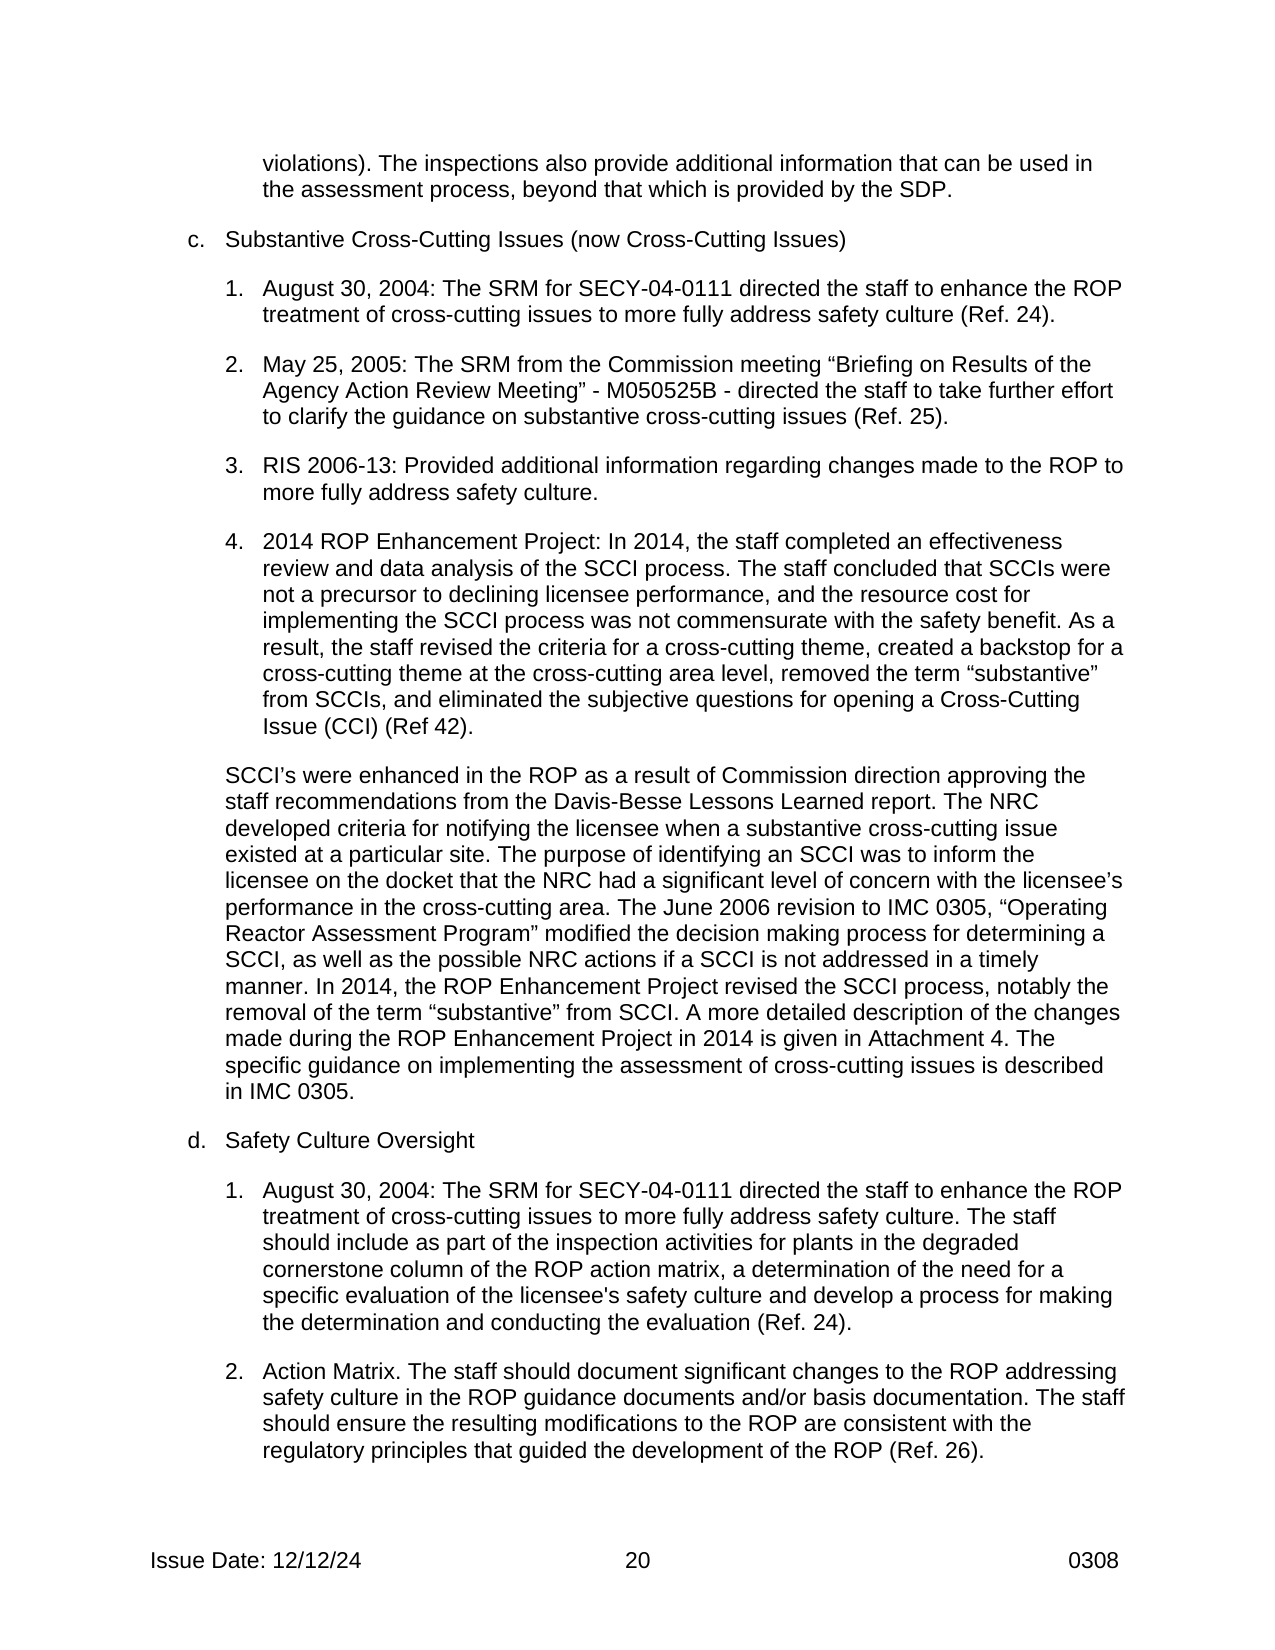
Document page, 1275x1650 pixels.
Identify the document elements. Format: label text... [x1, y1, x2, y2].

list 2014 ROP Enhancement Project: In 2014, the staff completed an effectiveness review and data analysis of the SCCI process. The staff concluded that SCCIs were not a precursor to declining licensee performance, and the resource cost for implementing the SCCI process was not commensurate with the safety benefit. As a result, the staff revised the criteria for a cross-cutting theme, created a backstop for a cross-cutting theme at the cross-cutting area level, removed the term “substantive” from SCCIs, and eliminated the subjective questions for opening a Cross-Cutting Issue (CCI) (Ref 42). [225, 528, 1125, 739]
list Substantive Cross-Cutting Issues (now Cross-Cutting Issues) [187, 226, 1125, 252]
list Action Matrix. The staff should document significant changes to the ROP addressing safety culture in the ROP guidance documents and/or basis documentation. The staff should ensure the resulting modifications to the ROP are consistent with the regulatory principles that guided the development of the ROP (Ref. 26). [225, 1358, 1125, 1463]
list August 30, 2004: The SRM for SECY-04-0111 directed the staff to enhance the ROP treatment of cross-cutting issues to more fully address safety culture. The staff should include as part of the inspection activities for plants in the degraded cornerstone column of the ROP action matrix, a determination of the need for a specific evaluation of the licensee's safety culture and develop a process for making the determination and conducting the evaluation (Ref. 24). [225, 1177, 1125, 1335]
list August 30, 2004: The SRM for SECY-04-0111 directed the staff to enhance the ROP treatment of cross-cutting issues to more fully address safety culture (Ref. 24). [225, 275, 1125, 328]
text SCCI’s were enhanced in the ROP as a result of Commission direction approving the staff recommendations from the Davis-Besse Lessons Learned report. The NRC developed criteria for notifying the licensee when a substantive cross-cutting issue existed at a particular site. The purpose of identifying an SCCI was to inform the licensee on the docket that the NRC had a significant level of concern with the licensee’s performance in the cross-cutting area. The June 2006 revision to IMC 0305, “Operating Reactor Assessment Program” modified the decision making process for determining a SCCI, as well as the possible NRC actions if a SCCI is not addressed in a timely manner. In 2014, the ROP Enhancement Project revised the SCCI process, notably the removal of the term “substantive” from SCCI. A more detailed description of the changes made during the ROP Enhancement Project in 2014 is given in Attachment 4. The specific guidance on implementing the assessment of cross-cutting issues is described in IMC 0305. [225, 762, 1125, 1104]
list Safety Culture Oversight [187, 1127, 1125, 1154]
list May 25, 2005: The SRM from the Commission meeting “Briefing on Results of the Agency Action Review Meeting” - M050525B - directed the staff to take further effort to clarify the guidance on substantive cross-cutting issues (Ref. 25). [225, 351, 1125, 429]
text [262, 150, 1125, 203]
list RIS 2006-13: Provided additional information regarding changes made to the ROP to more fully address safety culture. [225, 452, 1125, 505]
